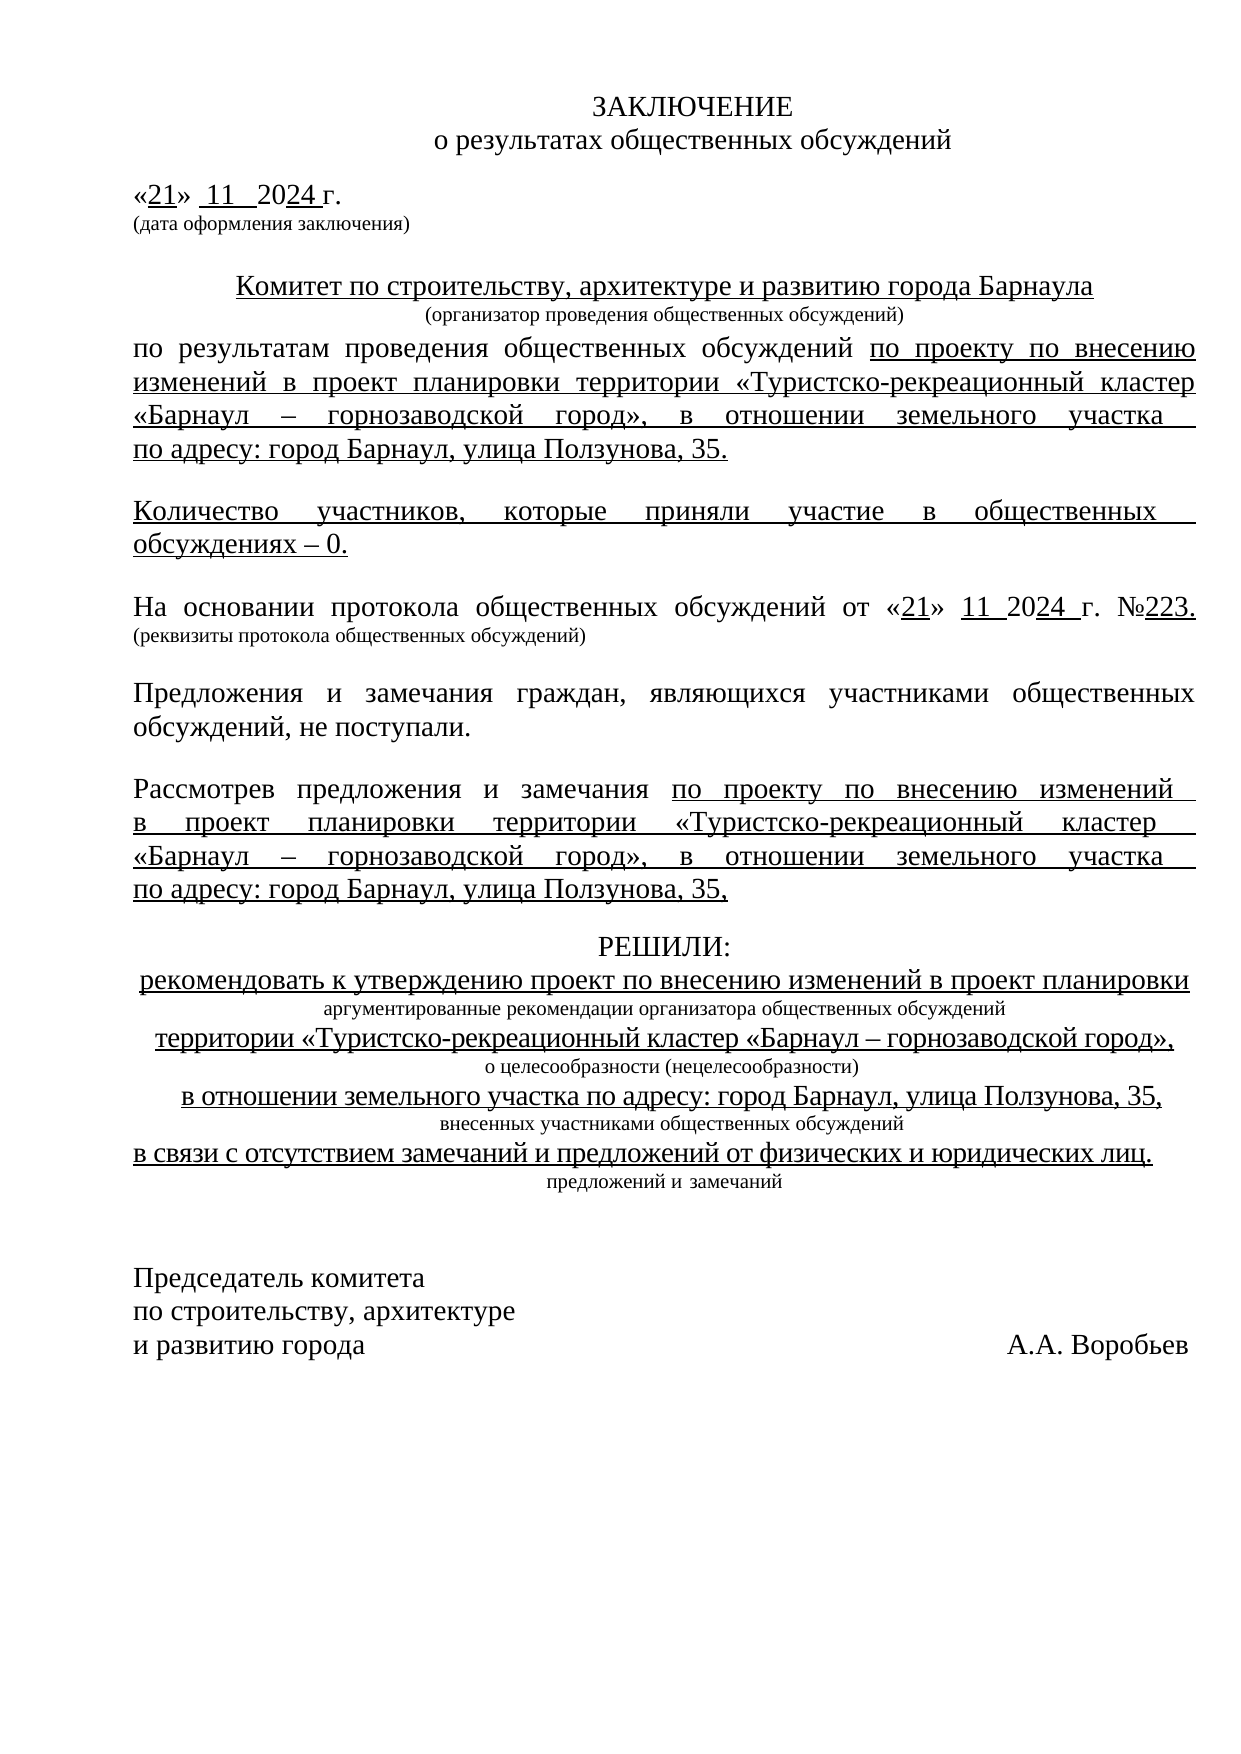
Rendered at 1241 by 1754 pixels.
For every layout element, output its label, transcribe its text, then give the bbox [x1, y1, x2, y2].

subtitle по результатам проведения общественных обсуждений по проекту по внесению изменений в проект планировки территории «Туристско-рекреационный кластер «Барнаул – горнозаводской город», в отношении земельного участка по адресу: город Барнаул, улица Ползунова, 35. [133, 428, 1196, 464]
text и развитию города А.А. Воробьев [133, 1327, 1196, 1361]
text На основании протокола общественных обсуждений от «21» 11 2024 г. №223. (реквизиты протокола общественных обсуждений) [133, 589, 1196, 647]
text Количество участников, которые приняли участие в общественных обсуждениях – 0. [133, 524, 1196, 560]
text Количество участников, которые приняли участие в общественных обсуждениях – 0. [133, 493, 1196, 522]
subtitle Рассмотрев предложения и замечания по проекту по внесению изменений в проект планировки территории «Туристско-рекреационный кластер «Барнаул – горнозаводской город», в отношении земельного участка по адресу: город Барнаул, улица Ползунова, 35, [133, 771, 1196, 833]
text Комитет по строительству, архитектуре и развитию города Барнаула [133, 268, 1196, 302]
text «21» 11 2024 г. [133, 177, 1196, 211]
text в связи с отсутствием замечаний и предложений от физических и юридических лиц. [133, 1135, 1196, 1169]
text аргументированные рекомендации организатора общественных обсуждений [133, 996, 1196, 1020]
text территории «Туристско-рекреационный кластер «Барнаул – горнозаводской город», [133, 1020, 1196, 1054]
text Предложения и замечания граждан, являющихся участниками общественных обсуждений, не поступали. [133, 675, 1196, 742]
text предложений и замечаний [133, 1169, 1196, 1193]
text (дата оформления заключения) [133, 211, 1196, 235]
text (организатор проведения общественных обсуждений) [133, 302, 1196, 326]
text Председатель комитета [133, 1260, 1196, 1293]
text о целесообразности (нецелесообразности) [148, 1054, 1196, 1078]
text о результатах общественных обсуждений [133, 122, 1196, 156]
subtitle Рассмотрев предложения и замечания по проекту по внесению изменений в проект планировки территории «Туристско-рекреационный кластер «Барнаул – горнозаводской город», в отношении земельного участка по адресу: город Барнаул, улица Ползунова, 35, [133, 869, 1196, 905]
subtitle по результатам проведения общественных обсуждений по проекту по внесению изменений в проект планировки территории «Туристско-рекреационный кластер «Барнаул – горнозаводской город», в отношении земельного участка по адресу: город Барнаул, улица Ползунова, 35. [133, 330, 1196, 393]
text внесенных участниками общественных обсуждений [148, 1111, 1196, 1135]
text рекомендовать к утверждению проект по внесению изменений в проект планировки [133, 962, 1196, 996]
subtitle по результатам проведения общественных обсуждений по проекту по внесению изменений в проект планировки территории «Туристско-рекреационный кластер «Барнаул – горнозаводской город», в отношении земельного участка по адресу: город Барнаул, улица Ползунова, 35. [133, 394, 1196, 426]
subtitle Рассмотрев предложения и замечания по проекту по внесению изменений в проект планировки территории «Туристско-рекреационный кластер «Барнаул – горнозаводской город», в отношении земельного участка по адресу: город Барнаул, улица Ползунова, 35, [133, 835, 1196, 867]
text в отношении земельного участка по адресу: город Барнаул, улица Ползунова, 35, [148, 1078, 1196, 1111]
text по строительству, архитектуре [133, 1293, 1196, 1327]
text ЗАКЛЮЧЕНИЕ [133, 89, 1196, 122]
text РЕШИЛИ: [133, 929, 1196, 962]
